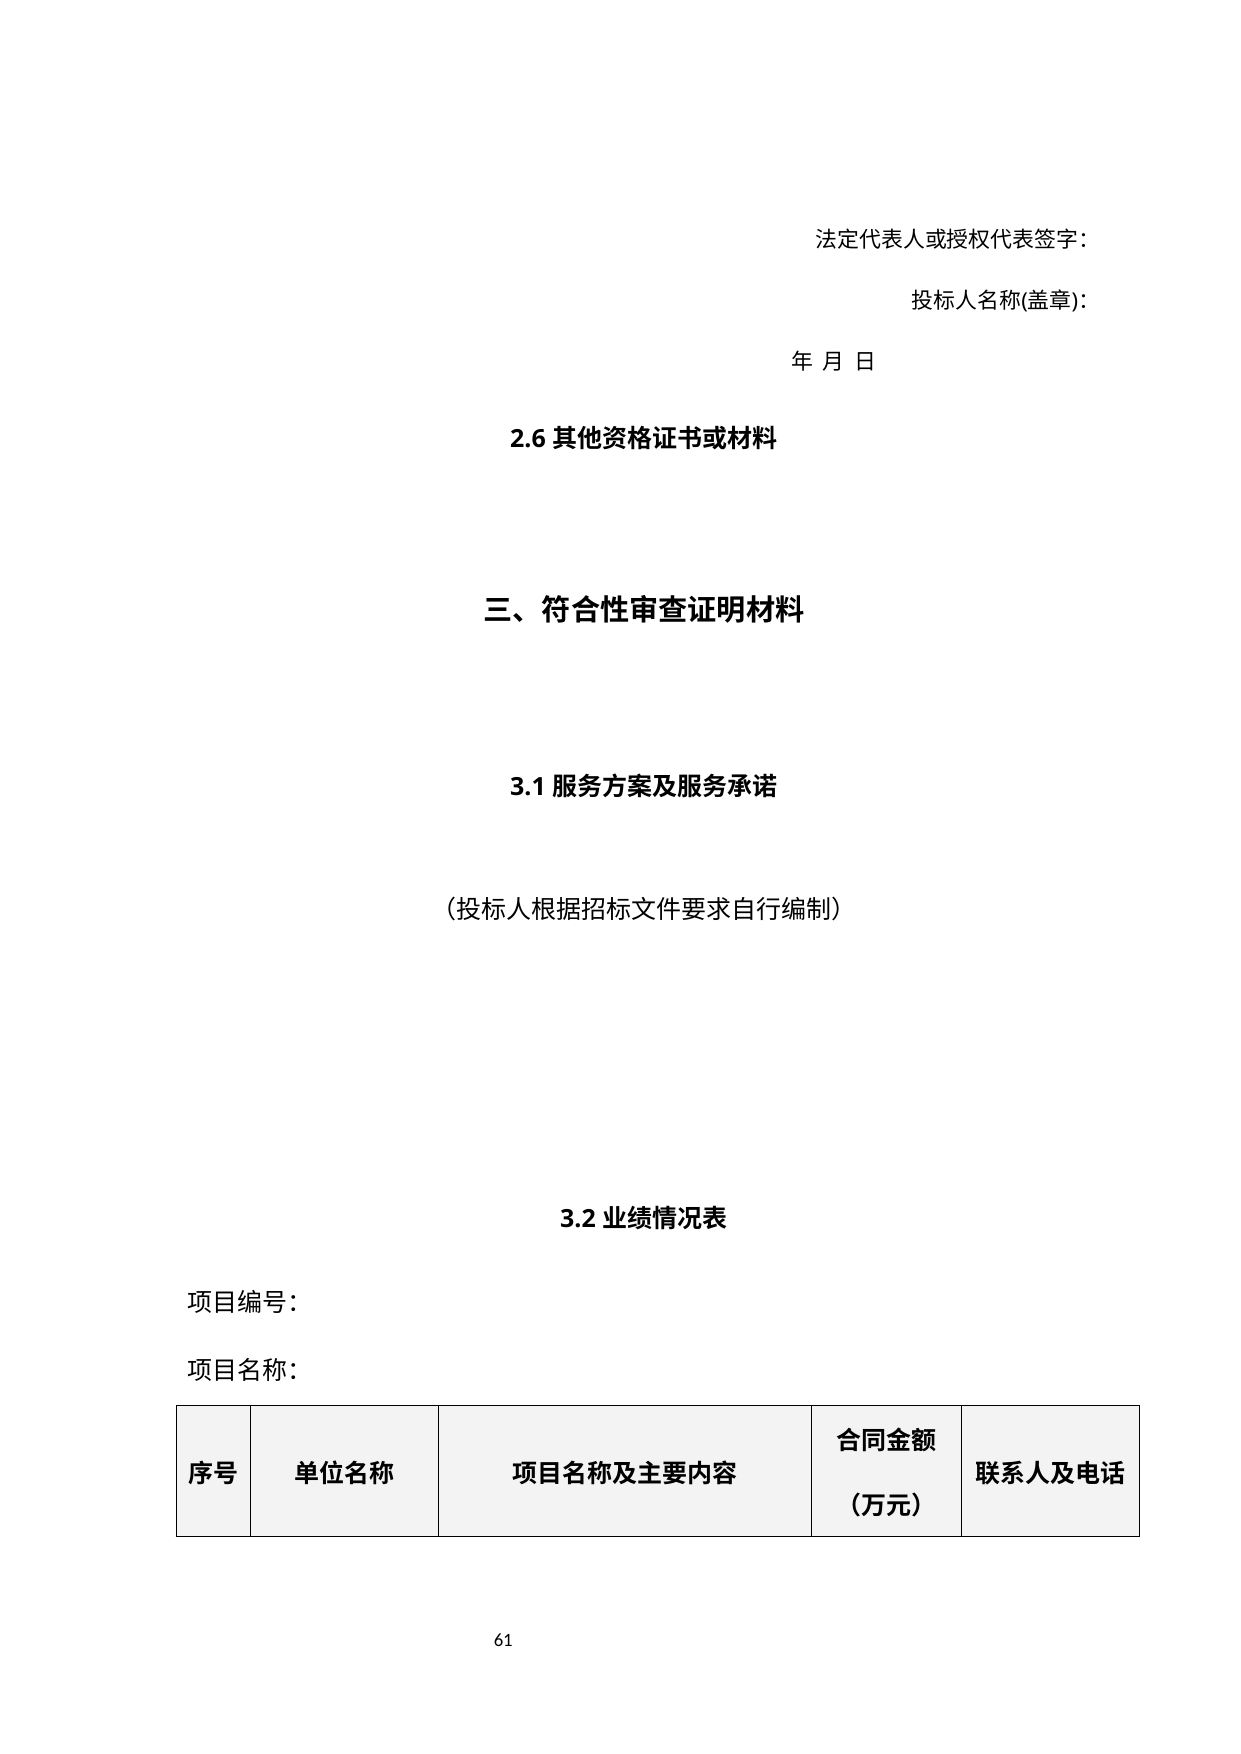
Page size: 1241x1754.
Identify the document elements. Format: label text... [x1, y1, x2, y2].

table_header 序号 [177, 1406, 250, 1536]
text 项目名称： [187, 1351, 1100, 1387]
text 3.1 服务方案及服务承诺 [187, 752, 1100, 817]
text 投标人名称(盖章)： [187, 283, 1100, 315]
table_header 单位名称 [251, 1406, 438, 1536]
text （投标人根据招标文件要求自行编制） [187, 889, 1100, 926]
table_header 项目名称及主要内容 [439, 1406, 811, 1536]
table_header 合同金额（万元） [812, 1406, 961, 1536]
text 3.2 业绩情况表 [187, 1184, 1100, 1249]
text 年 月 日 [187, 343, 1100, 376]
table_header 联系人及电话 [962, 1406, 1139, 1536]
text 法定代表人或授权代表签字： [187, 222, 1100, 254]
text 项目编号： [187, 1268, 1100, 1333]
text 2.6 其他资格证书或材料 [187, 404, 1100, 469]
text 三、符合性审查证明材料 [187, 575, 1100, 640]
